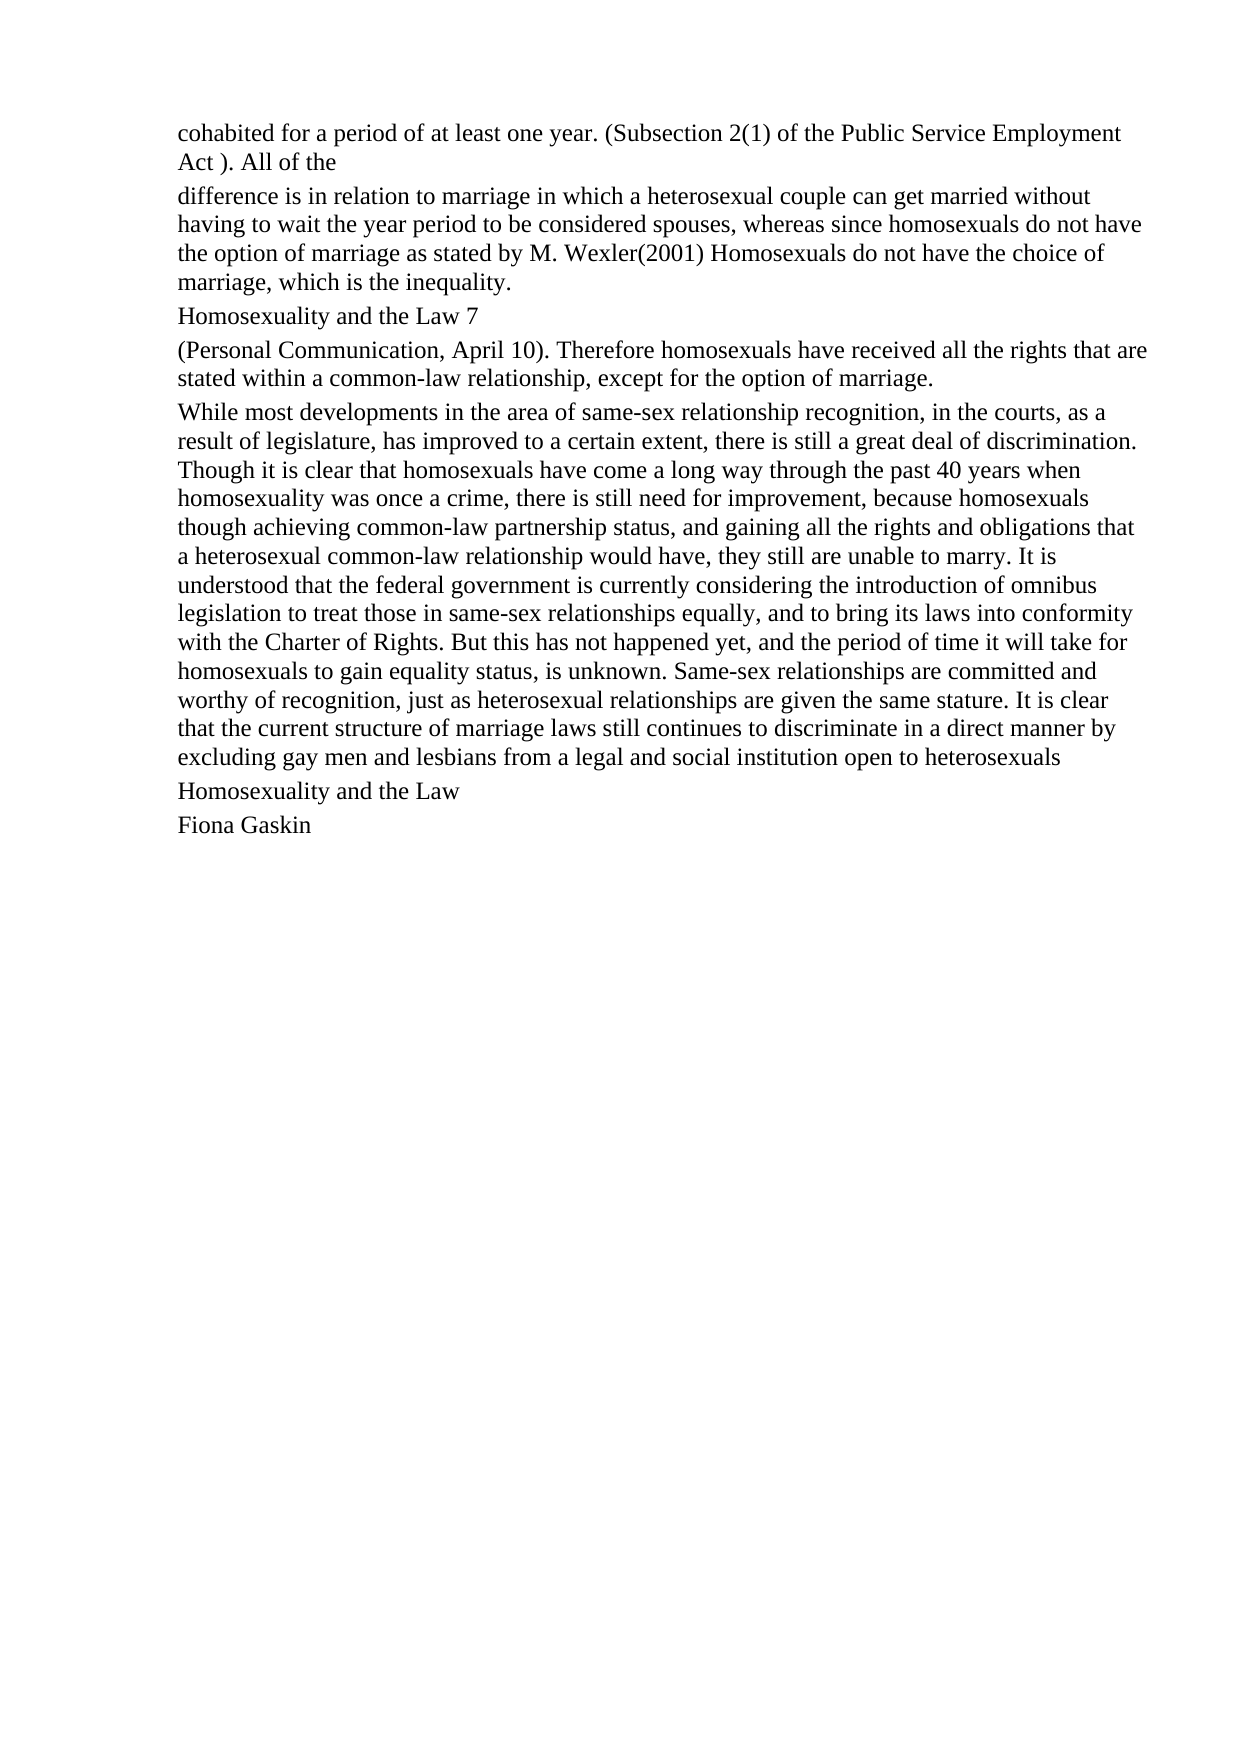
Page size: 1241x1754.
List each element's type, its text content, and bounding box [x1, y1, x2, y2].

text Homosexuality and the Law [177, 776, 1152, 805]
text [177, 118, 1152, 176]
text difference is in relation to marriage in which a heterosexual couple can get married without having to wait the year period to be considered spouses, whereas since homosexuals do not have the option of marriage as stated by M. Wexler(2001) Homosexuals do not have the choice of marriage, which is the inequality. [177, 181, 1152, 296]
text While most developments in the area of same-sex relationship recognition, in the courts, as a result of legislature, has improved to a certain extent, there is still a great deal of discrimination. Though it is clear that homosexuals have come a long way through the past 40 years when homosexuality was once a crime, there is still need for improvement, because homosexuals though achieving common-law partnership status, and gaining all the rights and obligations that a heterosexual common-law relationship would have, they still are unable to marry. It is understood that the federal government is currently considering the introduction of omnibus legislation to treat those in same-sex relationships equally, and to bring its laws into conformity with the Charter of Rights. But this has not happened yet, and the period of time it will take for homosexuals to gain equality status, is unknown. Same-sex relationships are committed and worthy of recognition, just as heterosexual relationships are given the same stature. It is clear that the current structure of marriage laws still continues to discriminate in a direct manner by excluding gay men and lesbians from a legal and social institution open to heterosexuals [177, 397, 1152, 771]
text (Personal Communication, April 10). Therefore homosexuals have received all the rights that are stated within a common-law relationship, except for the option of marriage. [177, 335, 1152, 392]
text Homosexuality and the Law 7 [177, 301, 1152, 329]
text Fiona Gaskin [177, 810, 1152, 839]
